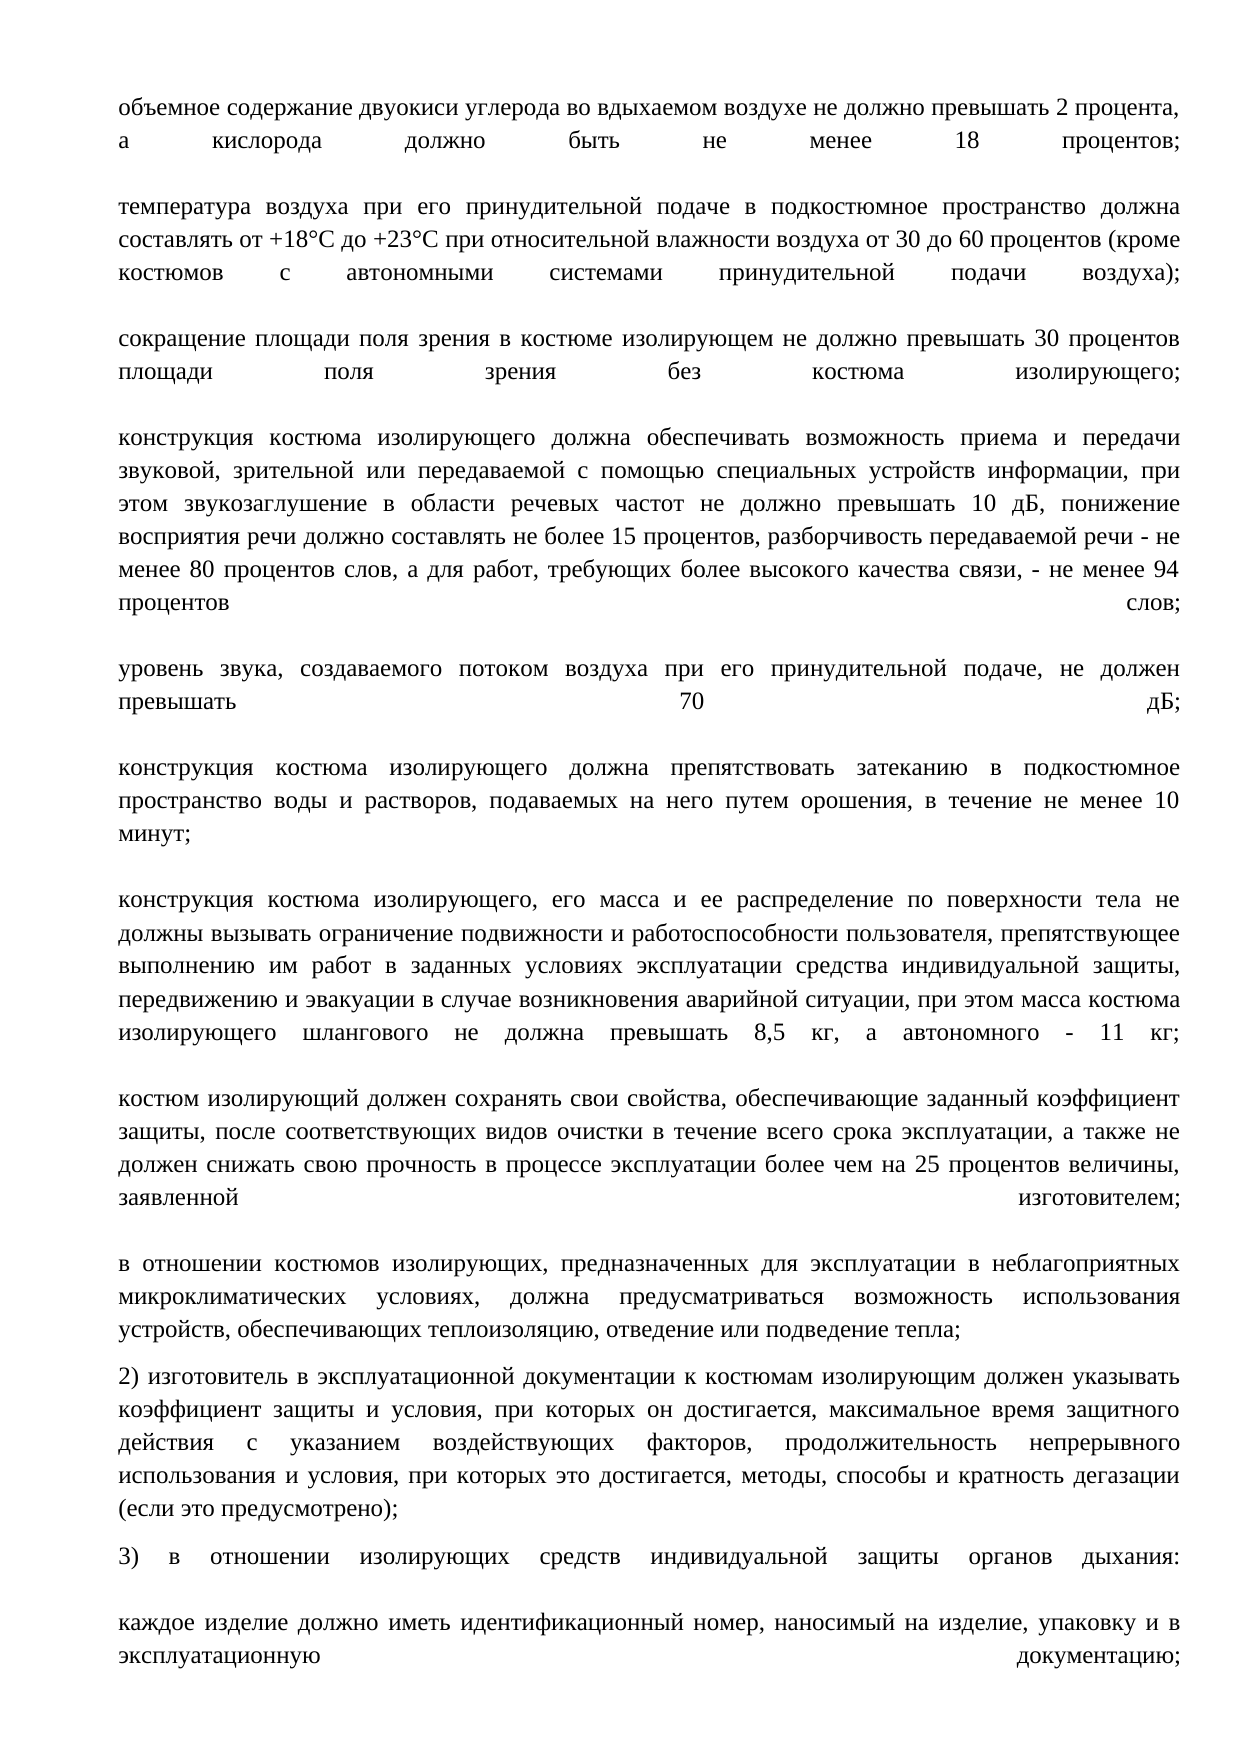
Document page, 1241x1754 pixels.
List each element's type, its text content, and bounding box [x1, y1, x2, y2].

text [118, 1541, 1181, 1669]
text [118, 59, 1181, 1343]
text 2) изготовитель в эксплуатационной документации к костюмам изолирующим должен указывать коэффициент защиты и условия, при которых он достигается, максимальное время защитного действия с указанием воздействующих факторов, продолжительность непрерывного использования и условия, при которых это достигается, методы, способы и кратность дегазации (если это предусмотрено); [118, 1361, 1181, 1522]
